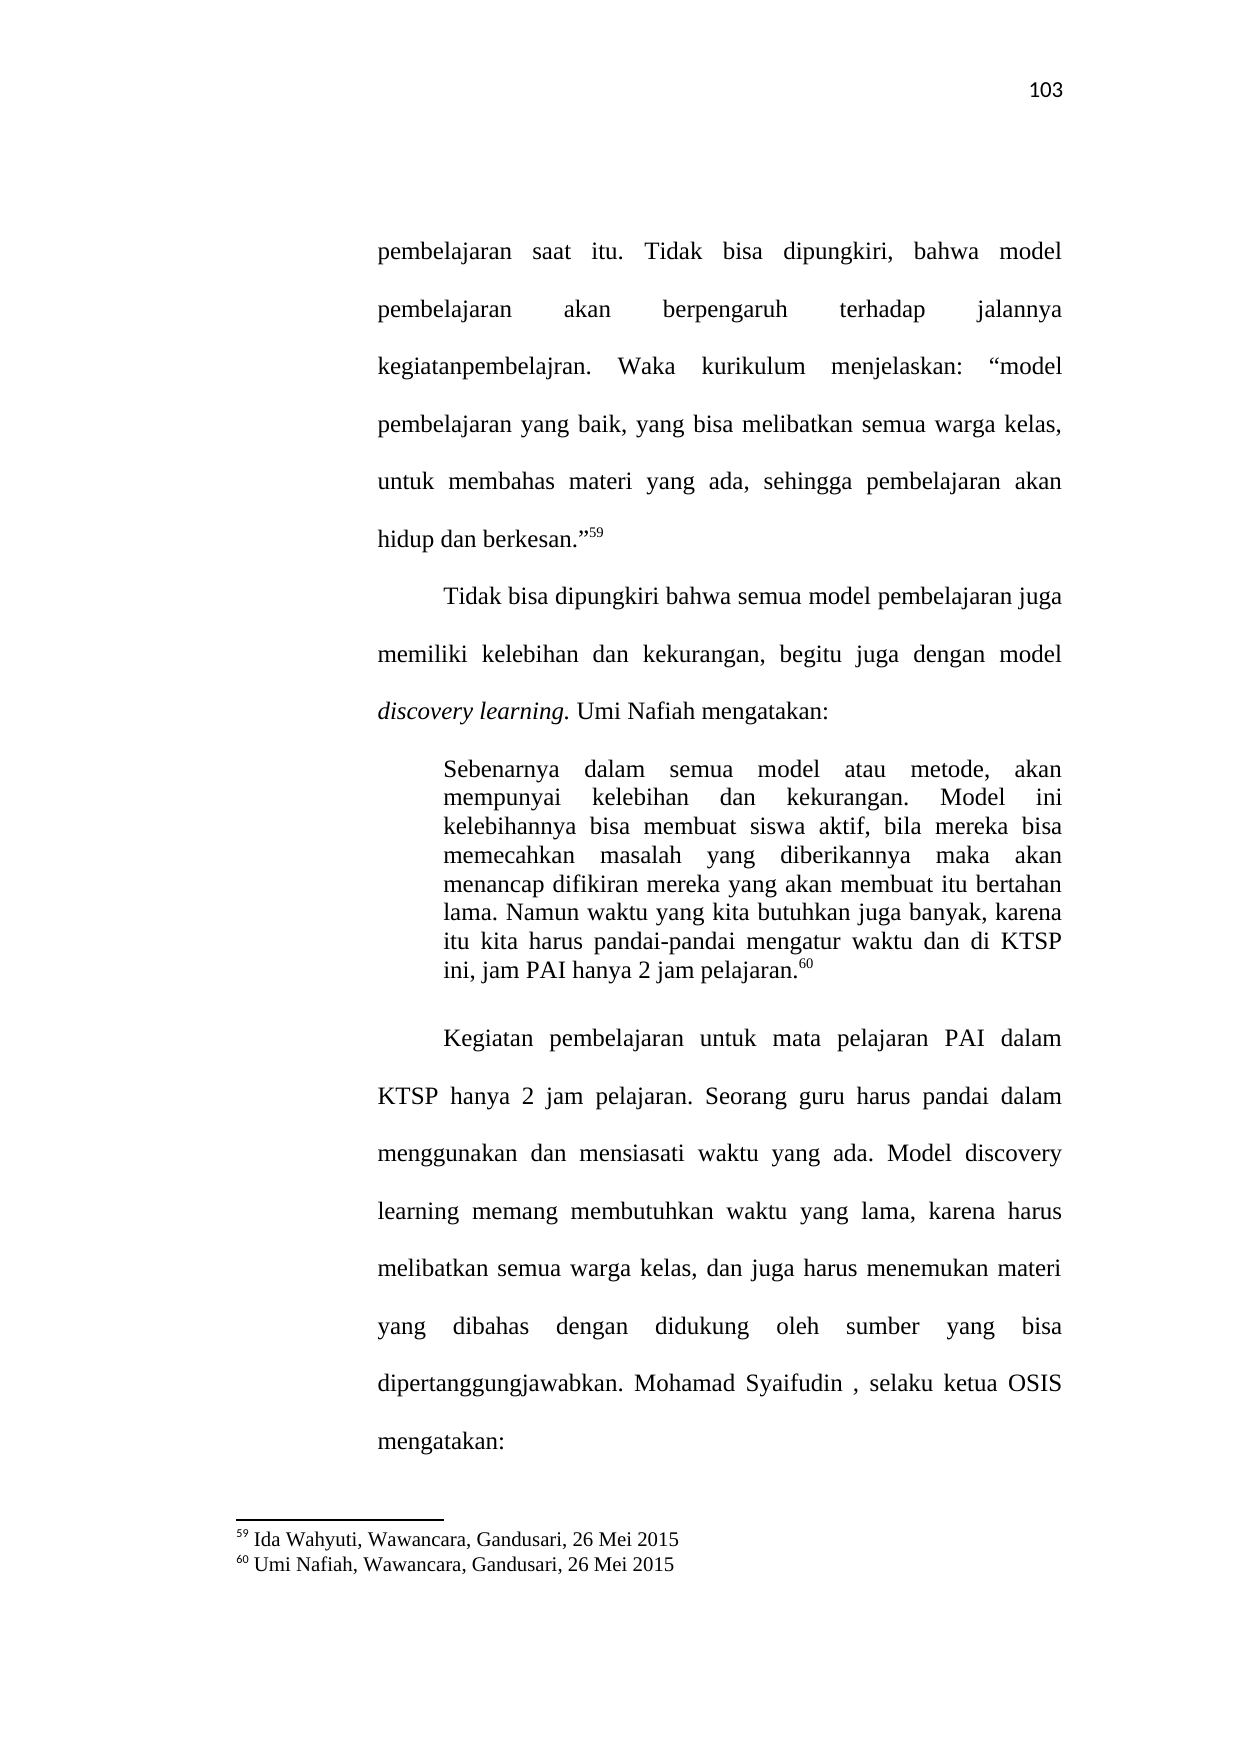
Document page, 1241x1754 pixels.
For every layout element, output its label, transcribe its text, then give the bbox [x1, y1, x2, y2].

text Kegiatan pembelajaran untuk mata pelajaran PAI dalam KTSP hanya 2 jam pelajaran. Seorang guru harus pandai dalam menggunakan dan mensiasati waktu yang ada. Model discovery learning memang membutuhkan waktu yang lama, karena harus melibatkan semua warga kelas, dan juga harus menemukan materi yang dibahas dengan didukung oleh sumber yang bisa dipertanggungjawabkan. Mohamad Syaifudin , selaku ketua OSIS mengatakan: [377, 1023, 1062, 1454]
text Tidak bisa dipungkiri bahwa semua model pembelajaran juga memiliki kelebihan dan kekurangan, begitu juga dengan model discovery learning. Umi Nafiah mengatakan: [377, 581, 1062, 725]
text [377, 236, 1062, 552]
text Sebenarnya dalam semua model atau metode, akan mempunyai kelebihan dan kekurangan. Model ini kelebihannya bisa membuat siswa aktif, bila mereka bisa memecahkan masalah yang diberikannya maka akan menancap difikiran mereka yang akan membuat itu bertahan lama. Namun waktu yang kita butuhkan juga banyak, karena itu kita harus pandai-pandai mengatur waktu dan di KTSP ini, jam PAI hanya 2 jam pelajaran. [443, 754, 1062, 984]
